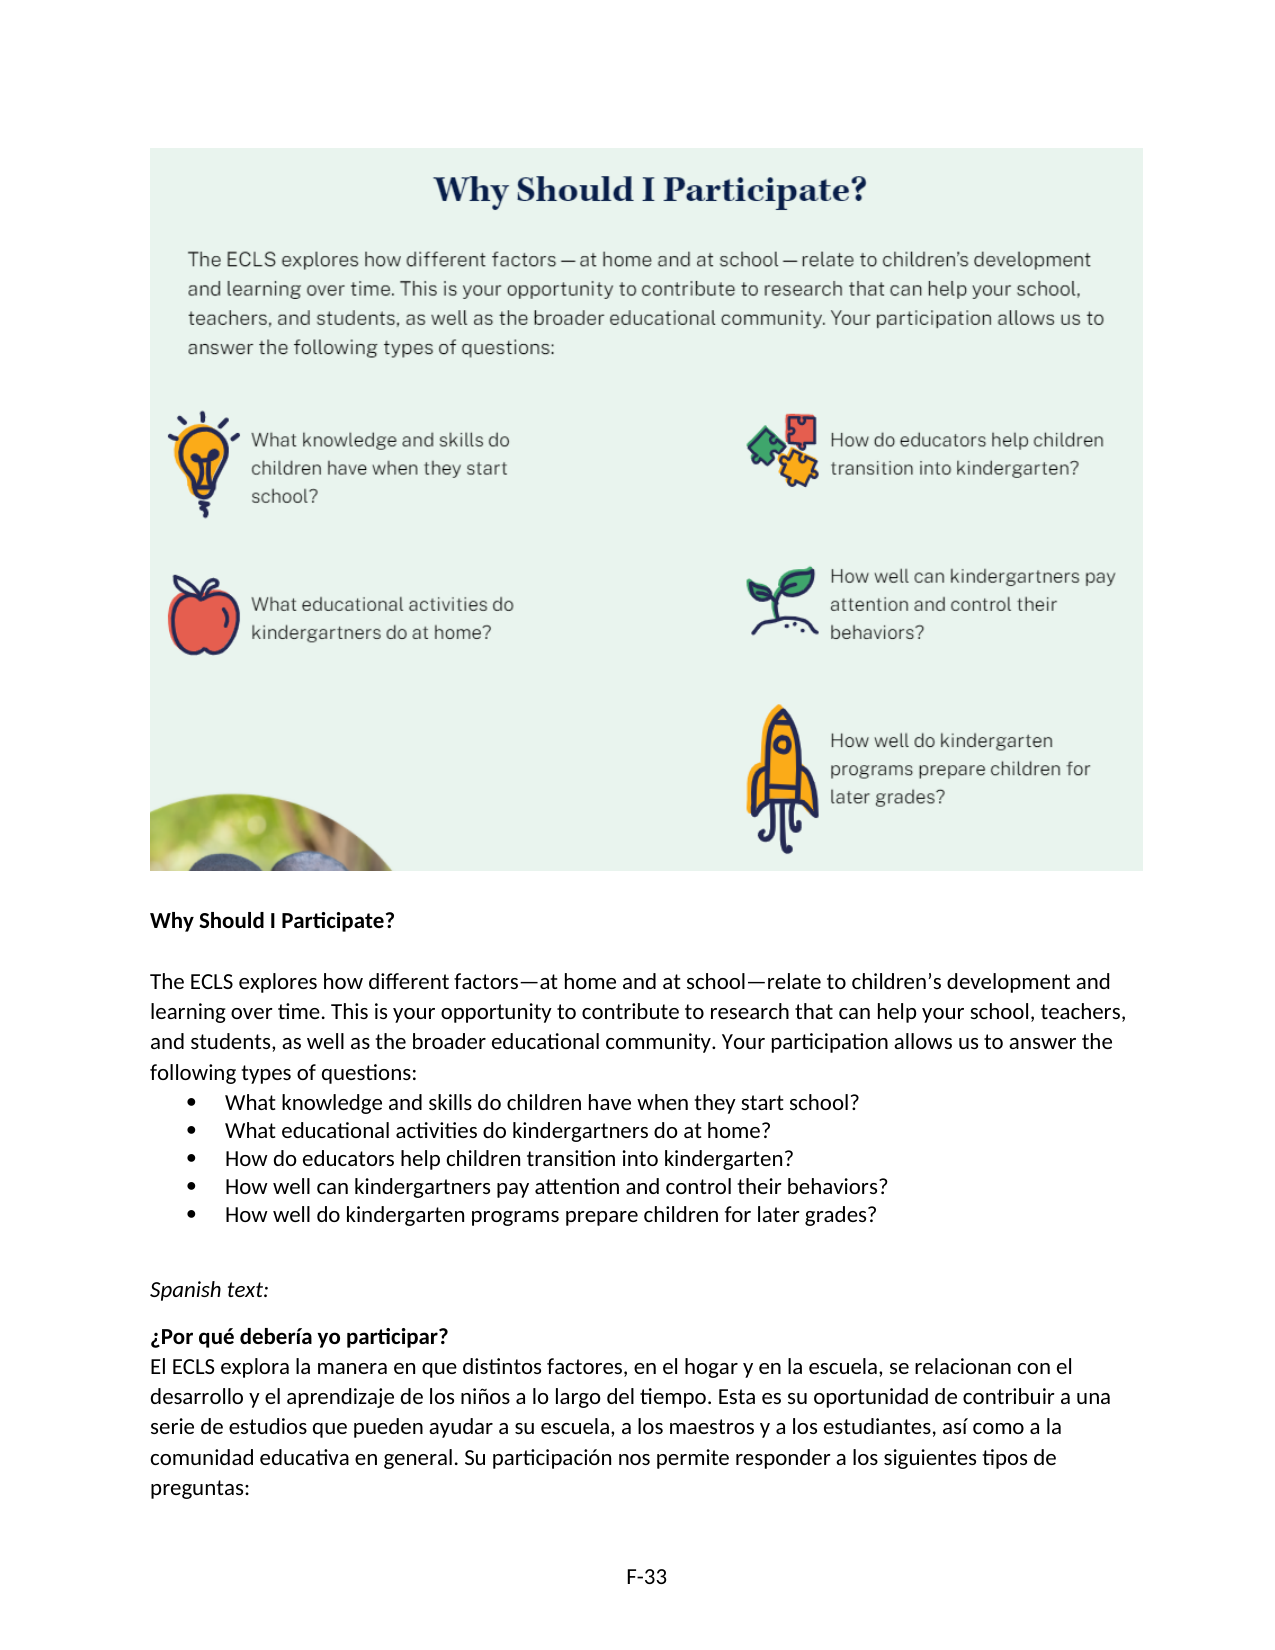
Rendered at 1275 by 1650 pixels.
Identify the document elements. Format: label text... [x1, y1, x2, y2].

picture [150, 148, 1143, 871]
list How well can kindergartners pay attention and control their behaviors? [187, 1172, 1143, 1200]
text Why Should I Participate? [150, 907, 1143, 935]
list What educational activities do kindergartners do at home? [187, 1116, 1143, 1144]
list How do educators help children transition into kindergarten? [187, 1144, 1143, 1172]
text Spanish text: [150, 1275, 1143, 1303]
text The ECLS explores how different factors—at home and at school—relate to children’s development and learning over time. This is your opportunity to contribute to research that can help your school, teachers, and students, as well as the broader educational community. Your participation allows us to answer the following types of questions: [150, 967, 1143, 1086]
list What knowledge and skills do children have when they start school? [187, 1088, 1143, 1116]
text El ECLS explora la manera en que distintos factores, en el hogar y en la escuela, se relacionan con el desarrollo y el aprendizaje de los niños a lo largo del tiempo. Esta es su oportunidad de contribuir a una serie de estudios que pueden ayudar a su escuela, a los maestros y a los estudiantes, así como a la comunidad educativa en general. Su participación nos permite responder a los siguientes tipos de preguntas: [150, 1352, 1143, 1501]
text ¿Por qué debería yo participar? [150, 1322, 1143, 1350]
list How well do kindergarten programs prepare children for later grades? [187, 1200, 1143, 1228]
